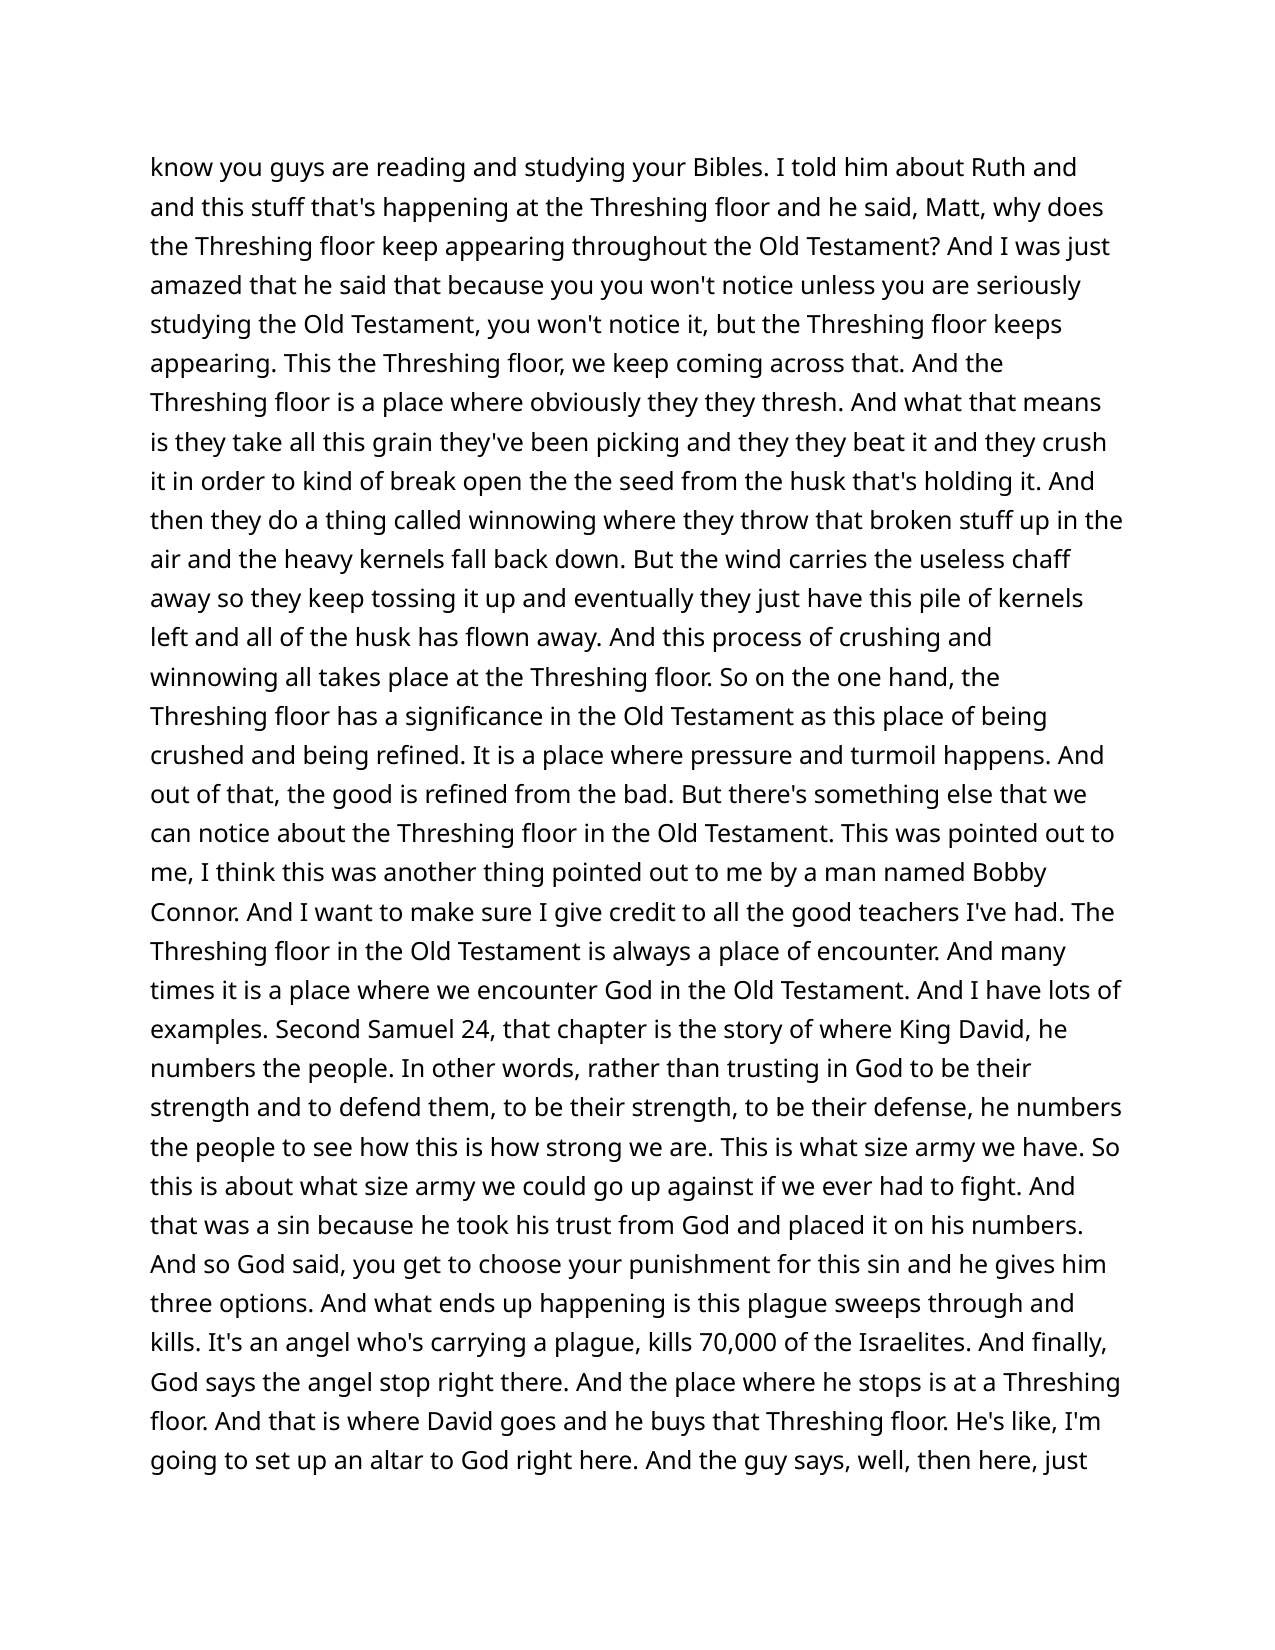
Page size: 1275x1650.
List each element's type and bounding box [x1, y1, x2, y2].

text [150, 150, 1125, 1477]
